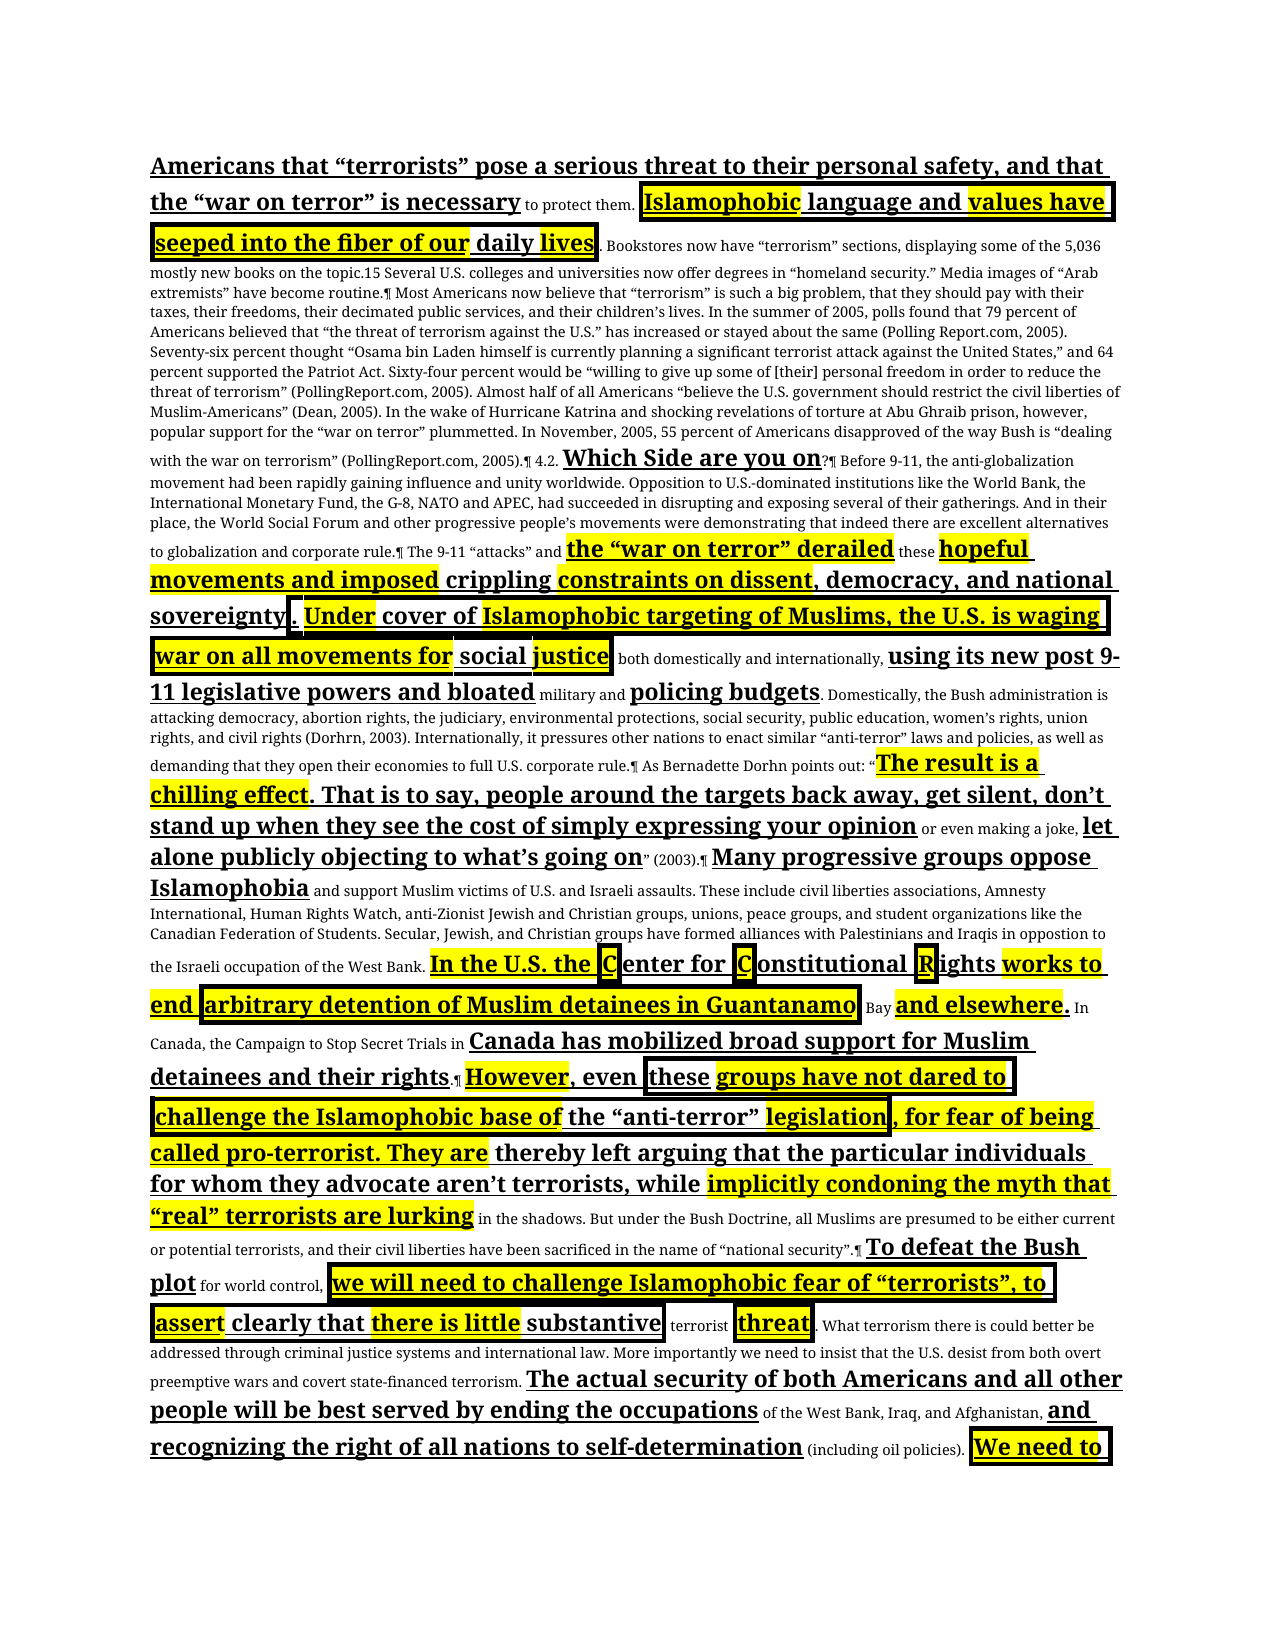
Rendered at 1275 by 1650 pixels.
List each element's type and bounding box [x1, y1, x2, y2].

text [150, 150, 1125, 1466]
